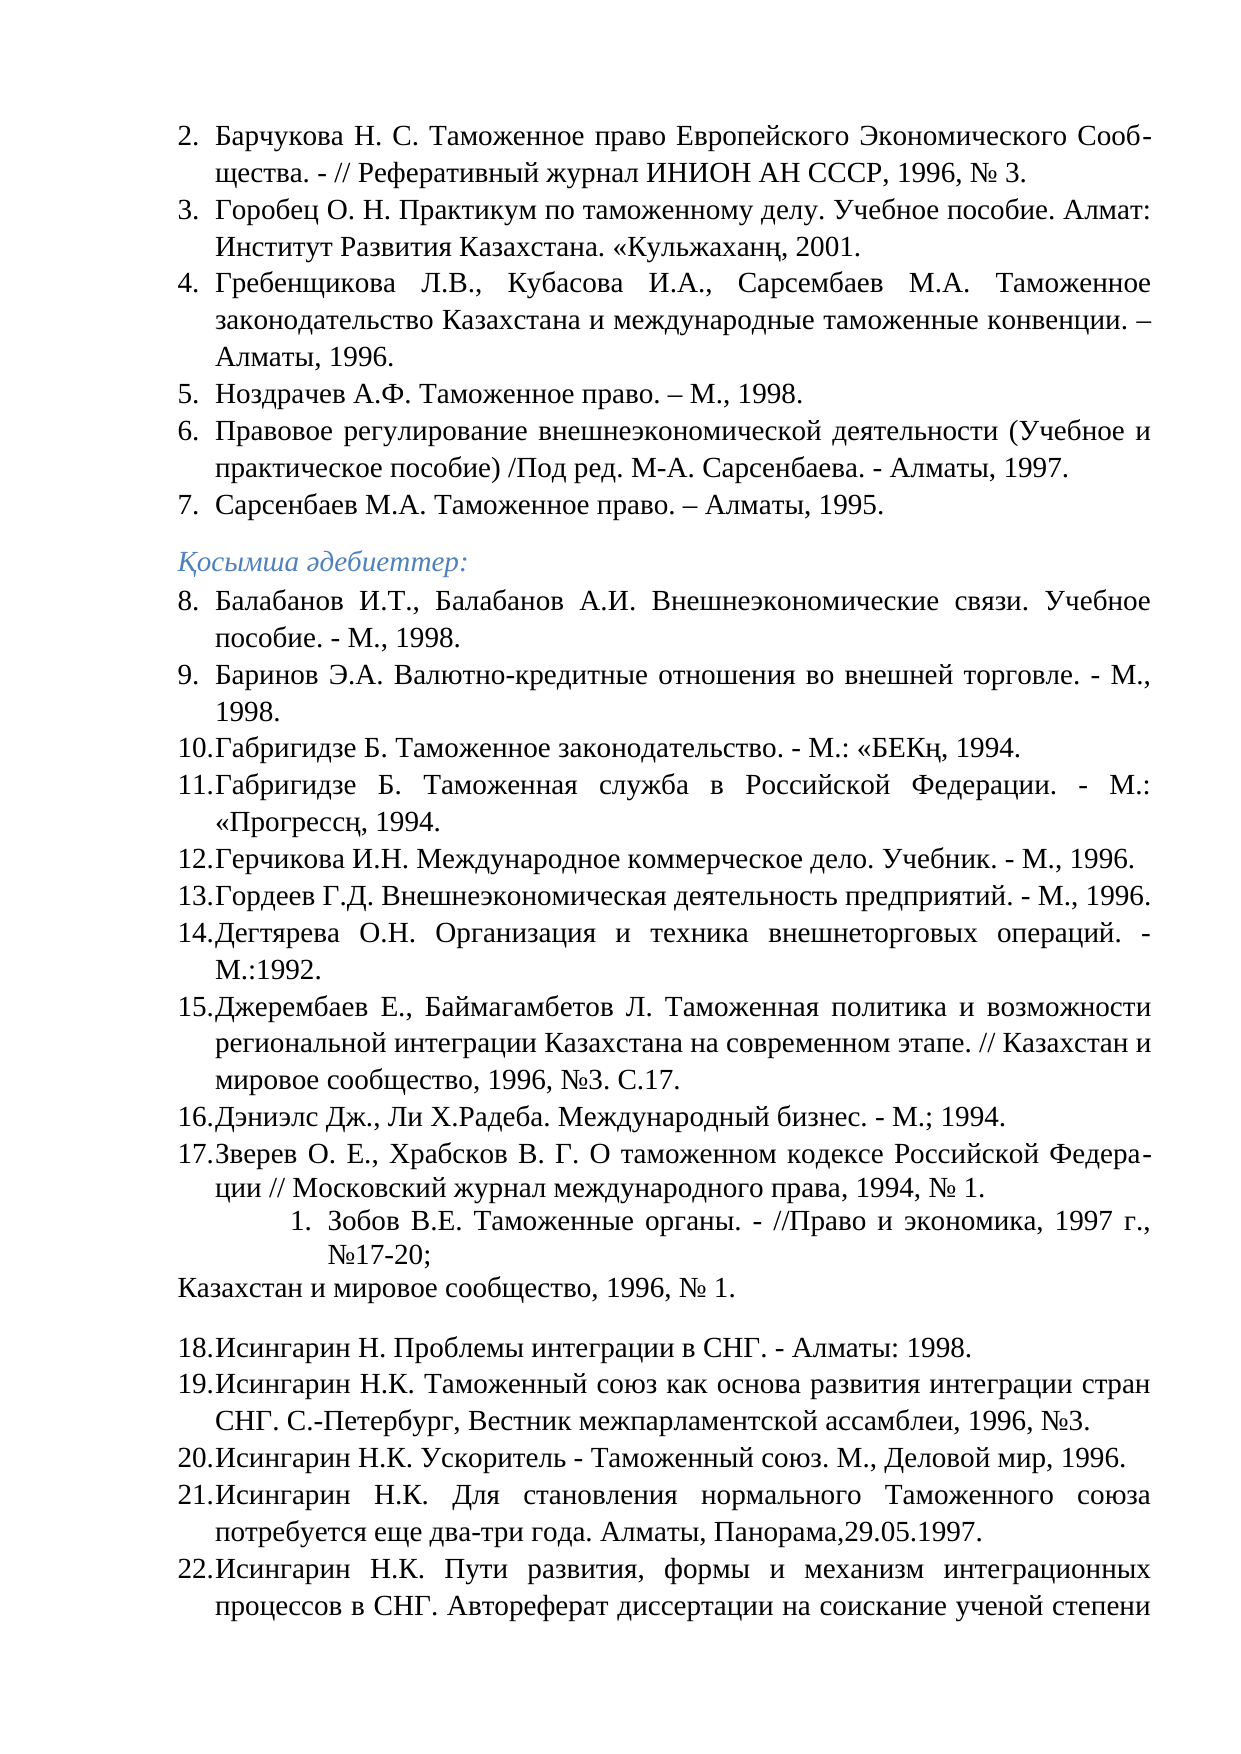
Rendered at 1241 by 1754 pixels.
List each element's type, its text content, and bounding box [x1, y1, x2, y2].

list Исингарин Н.К. Для становления нормального Таможенного союза потребуется еще два-три года. Алматы, Панорама,29.05.1997. [177, 1477, 1152, 1548]
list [177, 1551, 1152, 1621]
list Габригидзе Б. Таможенная служба в Российской Федерации. - М.: «Прогрессң, 1994. [177, 767, 1152, 838]
list Дэниэлс Дж., Ли Х.Радеба. Международный бизнес. - М.; 1994. [177, 1099, 1152, 1133]
list Ноздрачев А.Ф. Таможенное право. – М., 1998. [177, 376, 1152, 410]
list Джерембаев Е., Баймагамбетов Л. Таможенная политика и возможности региональной интеграции Казахстана на современном этапе. // Казахстан и мировое сообщество, 1996, №3. С.17. [177, 989, 1152, 1096]
list Герчикова И.Н. Международное коммерческое дело. Учебник. - М., 1996. [177, 841, 1152, 875]
list Балабанов И.Т., Балабанов А.И. Внешнеэкономические связи. Учебное пособие. - М., 1998. [177, 583, 1152, 653]
text Казахстан и мировое сообщество, 1996, № 1. [177, 1270, 1152, 1304]
subtitle Қосымша әдебиеттер: [177, 544, 1152, 578]
list Исингарин Н.К. Ускоритель - Таможенный союз. М., Деловой мир, 1996. [177, 1440, 1152, 1474]
list Дегтярева О.Н. Организация и техника внешнеторговых операций. - М.:1992. [177, 915, 1152, 985]
list Габригидзе Б. Таможенное законодательство. - М.: «БЕКң, 1994. [177, 731, 1152, 764]
list Правовое регулирование внешнеэкономической деятельности (Учебное и практическое пособие) /Под ред. М-А. Сарсенбаева. - Алматы, 1997. [177, 413, 1152, 483]
list Зобов В.Е. Таможенные органы. - //Право и экономика, ., №17-20; [290, 1203, 1152, 1270]
list Исингарин Н. Проблемы интеграции в СНГ. - Алматы: 1998. [177, 1330, 1152, 1363]
list Гребенщикова Л.В., Кубасова И.А., Сарсембаев М.А. Таможенное законодательство Казахстана и международные таможенные конвенции. – Алматы, 1996. [177, 266, 1152, 373]
list Зверев О. Е., Храбсков В. Г. О таможенном кодексе Российской Федерации // Московский журнал международного права, 1994, № 1. [177, 1136, 1152, 1203]
list Барчукова Н. С. Таможенное право Европейского Экономического Сообщества. - // Реферативный журнал ИНИОН АН СССР, 1996, № 3. [177, 118, 1152, 188]
list Исингарин Н.К. Таможенный союз как основа развития интеграции стран СНГ. С.-Петербург, Вестник межпарламентской ассамблеи, 1996, №3. [177, 1367, 1152, 1437]
list Гордеев Г.Д. Внешнеэкономическая деятельность предприятий. - М., 1996. [177, 878, 1152, 912]
list Горобец О. Н. Практикум по таможенному делу. Учебное пособие. Алмат: Институт Развития Казахстана. «Кульжаханң, 2001. [177, 192, 1152, 262]
list Баринов Э.А. Валютно-кредитные отношения во внешней торговле. - М., 1998. [177, 657, 1152, 727]
list Сарсенбаев М.А. Таможенное право. – Алматы, 1995. [177, 487, 1152, 520]
